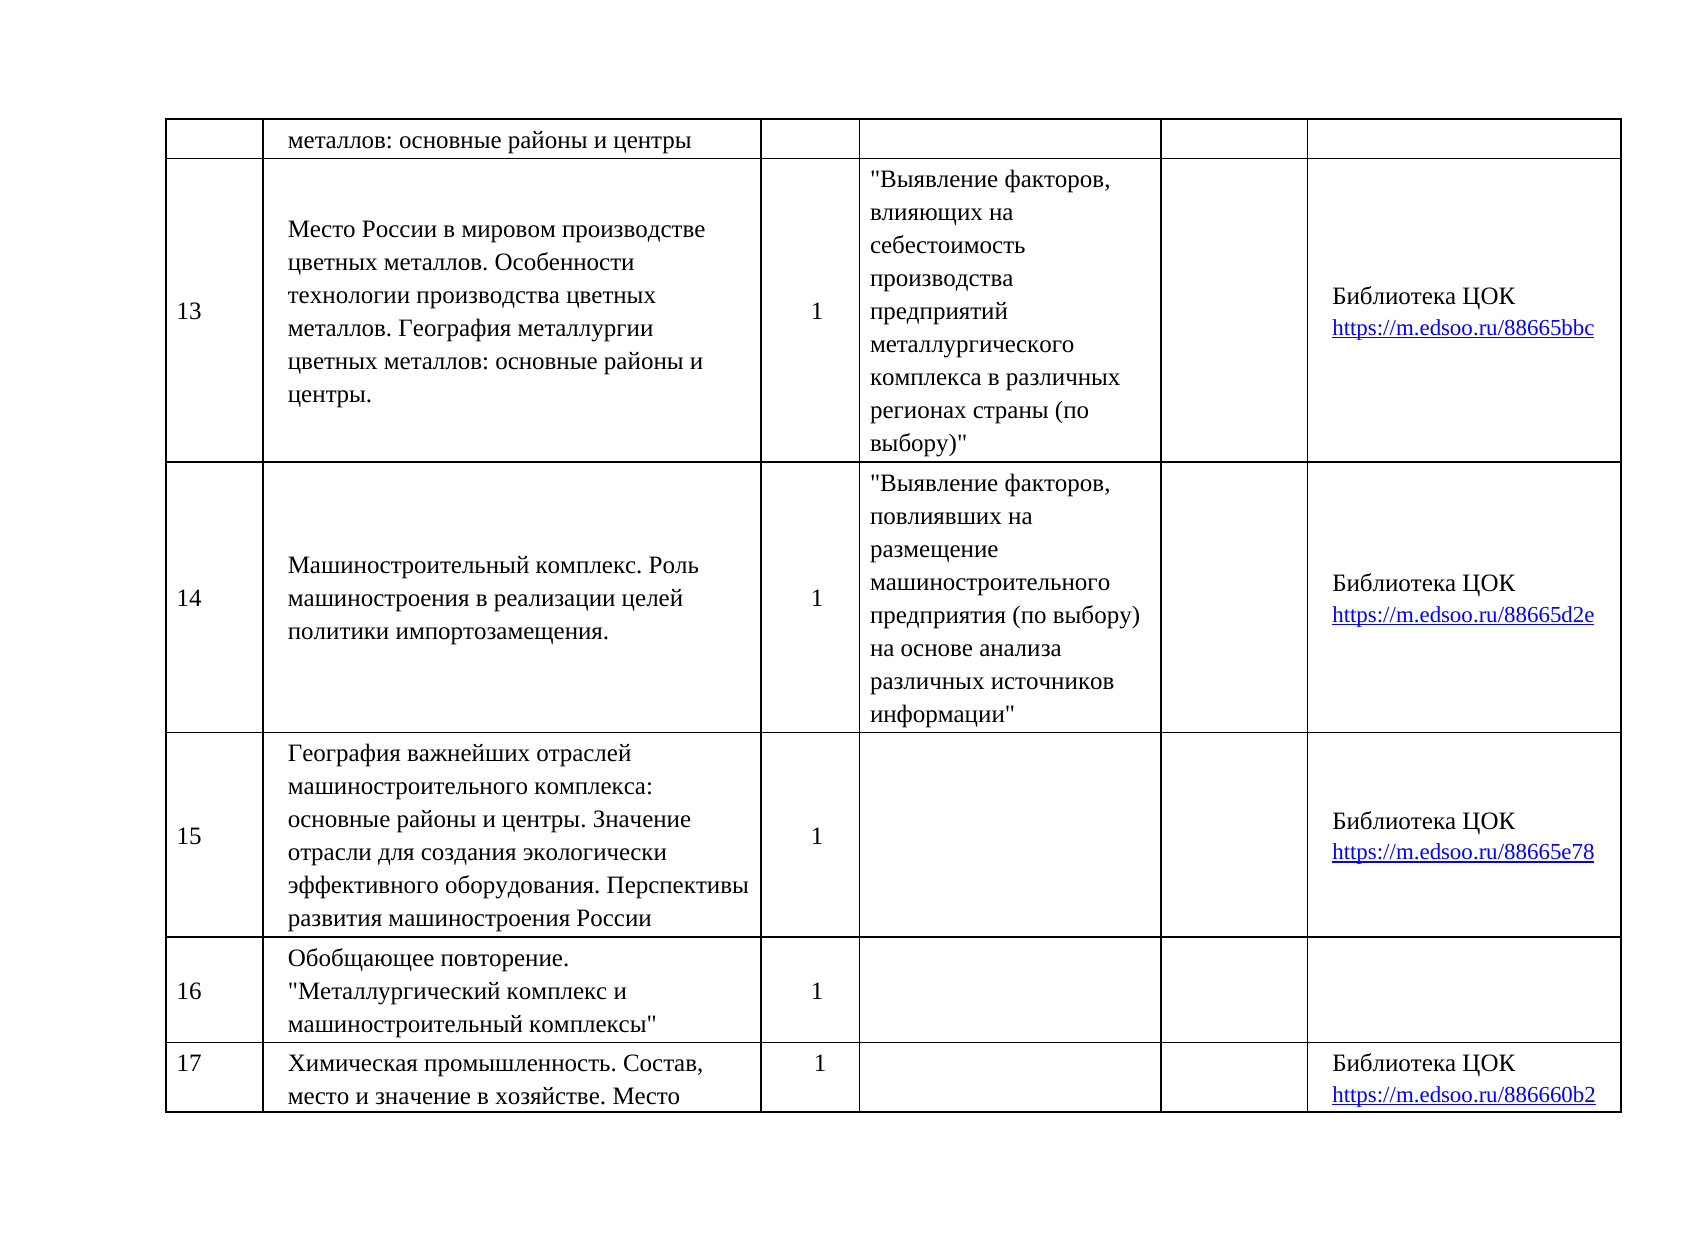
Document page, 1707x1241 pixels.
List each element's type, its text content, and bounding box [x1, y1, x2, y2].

table_cell [860, 733, 1160, 936]
table_cell 1 [762, 938, 859, 1041]
table_cell [1162, 1043, 1307, 1111]
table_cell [264, 120, 760, 157]
table_cell Машиностроительный комплекс. Роль машиностроения в реализации целей политики импортозамещения. [264, 463, 760, 732]
table_cell 1 [762, 463, 859, 732]
table_cell [1308, 938, 1620, 1041]
table_cell Место России в мировом производстве цветных металлов. Особенности технологии производства цветных металлов. География металлургии цветных металлов: основные районы и центры. [264, 159, 760, 461]
table_cell [860, 120, 1160, 157]
table_cell [860, 938, 1160, 1041]
table_cell География важнейших отраслей машиностроительного комплекса: основные районы и центры. Значение отрасли для создания экологически эффективного оборудования. Перспективы развития машиностроения России [264, 733, 760, 936]
table_cell Обобщающее повторение. "Металлургический комплекс и машиностроительный комплексы" [264, 938, 760, 1041]
table_cell 12 [167, 120, 262, 157]
table_cell 17 [167, 1043, 262, 1111]
table_cell "Выявление факторов, влияющих на себестоимость производства предприятий металлургического комплекса в различных регионах страны (по выбору)" [860, 159, 1160, 461]
table_cell 15 [167, 733, 262, 936]
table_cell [1308, 1043, 1620, 1111]
table_cell 1 [762, 159, 859, 461]
table_cell Библиотека ЦОК https://m.edsoo.ru/88665bbc [1308, 159, 1620, 461]
table_cell 1 [762, 1043, 859, 1111]
table_cell [1162, 463, 1307, 732]
table_cell [860, 1043, 1160, 1111]
table_cell 13 [167, 159, 262, 461]
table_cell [1308, 120, 1620, 157]
table_cell 1 [762, 120, 859, 157]
table_cell 14 [167, 463, 262, 732]
table_cell "Выявление факторов, повлиявших на размещение машиностроительного предприятия (по выбору) на основе анализа различных источников информации" [860, 463, 1160, 732]
table_cell 1 [762, 733, 859, 936]
table_cell Библиотека ЦОК https://m.edsoo.ru/88665e78 [1308, 733, 1620, 936]
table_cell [264, 1043, 760, 1111]
table_cell [1162, 159, 1307, 461]
table_cell Библиотека ЦОК https://m.edsoo.ru/88665d2e [1308, 463, 1620, 732]
table_cell [1162, 733, 1307, 936]
table_cell [1162, 120, 1307, 157]
table_cell 16 [167, 938, 262, 1041]
table_cell [1162, 938, 1307, 1041]
